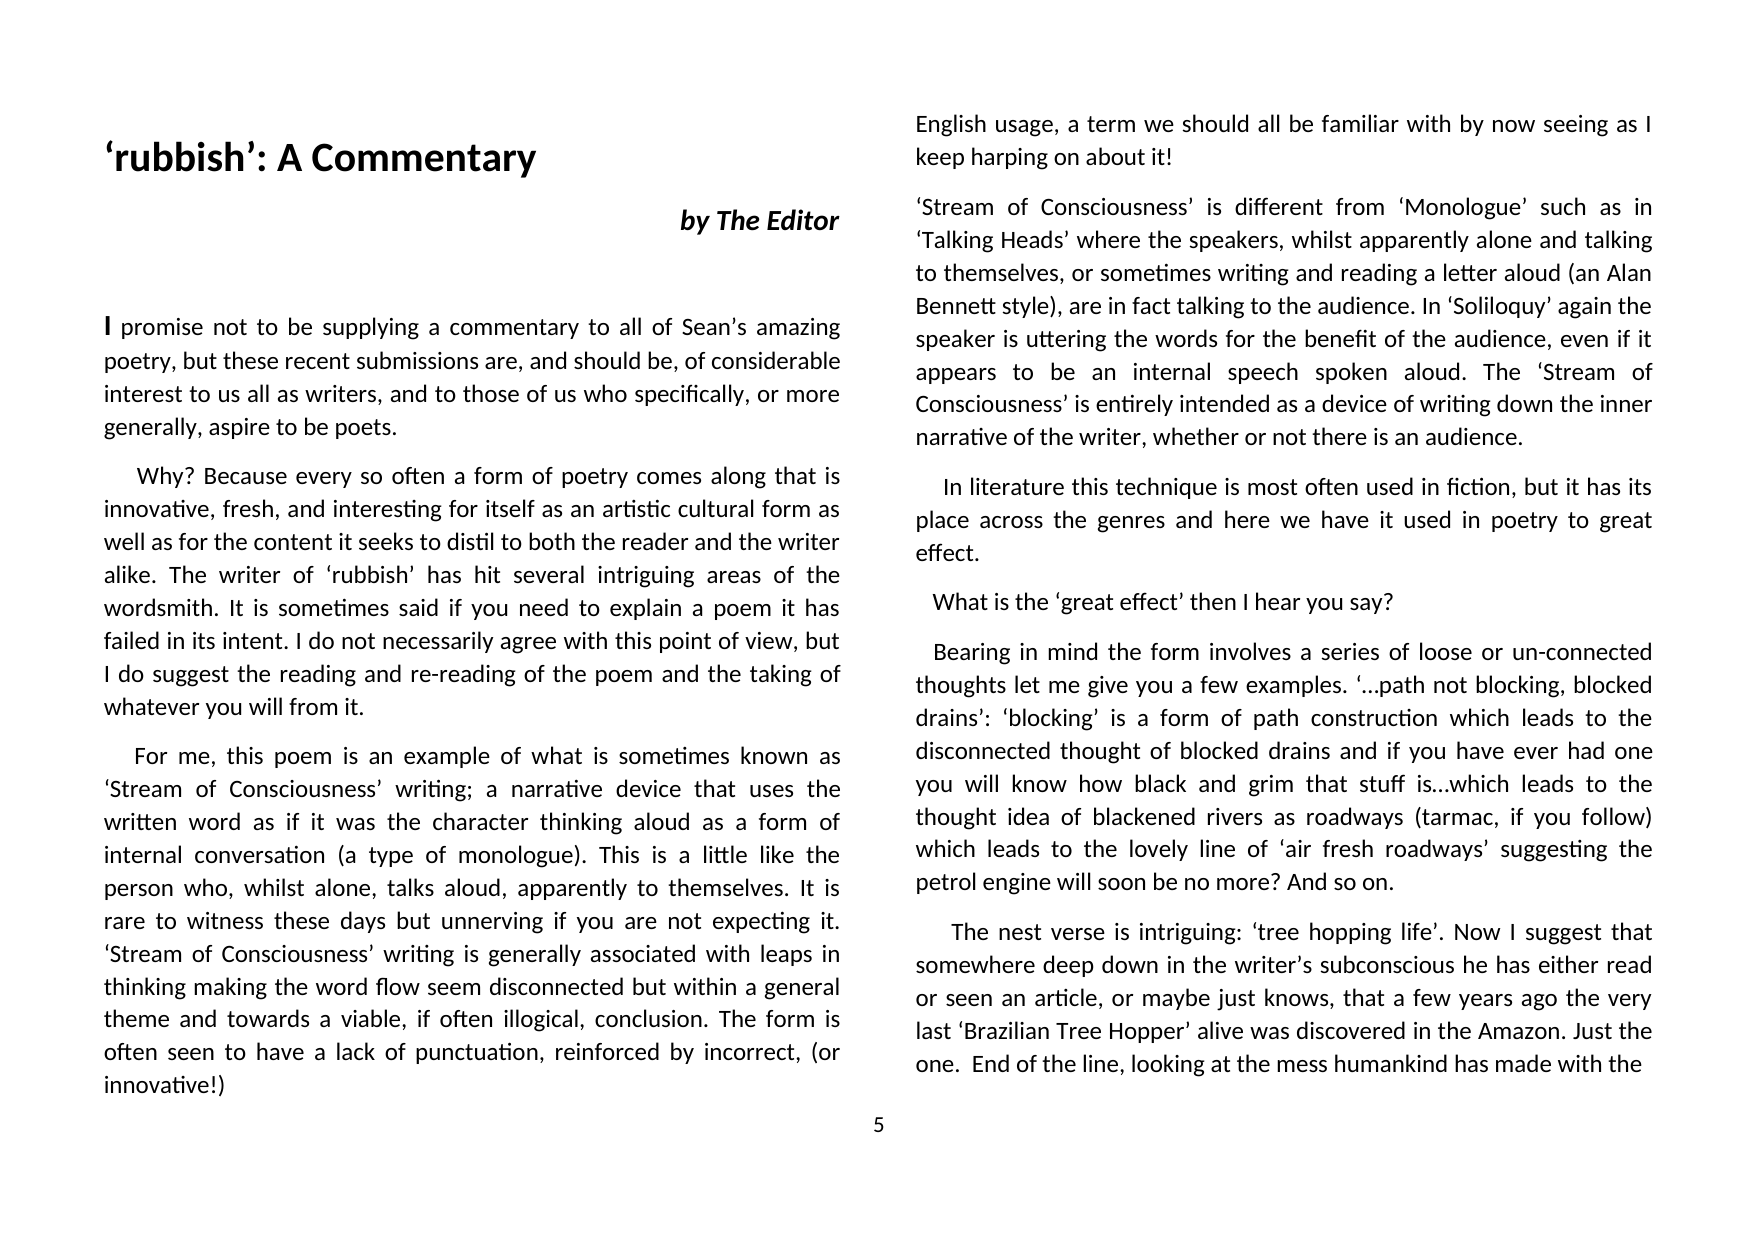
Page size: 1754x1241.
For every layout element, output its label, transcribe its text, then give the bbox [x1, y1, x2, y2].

text Why? Because every so often a form of poetry comes along that is innovative, fresh, and interesting for itself as an artistic cultural form as well as for the content it seeks to distil to both the reader and the writer alike. The writer of ‘rubbish’ has hit several intriguing areas of the wordsmith. It is sometimes said if you need to explain a poem it has failed in its intent. I do not necessarily agree with this point of view, but I do suggest the reading and re-reading of the poem and the taking of whatever you will from it. [103, 460, 842, 721]
text by The Editor [103, 202, 842, 238]
text The nest verse is intriguing: ‘tree hopping life’. Now I suggest that somewhere deep down in the writer’s subconscious he has either read or seen an article, or maybe just knows, that a few years ago the very last ‘Brazilian Tree Hopper’ alive was discovered in the Amazon. Just the one. End of the line, looking at the mess humankind has made with the [915, 916, 1654, 1078]
text I promise not to be supplying a commentary to all of Sean’s amazing poetry, but these recent submissions are, and should be, of considerable interest to us all as writers, and to those of us who specifically, or more generally, aspire to be poets. [103, 307, 842, 441]
text Bearing in mind the form involves a series of loose or un-connected thoughts let me give you a few examples. ‘…path not blocking, blocked drains’: ‘blocking’ is a form of path construction which leads to the disconnected thought of blocked drains and if you have ever had one you will know how black and grim that stuff is…which leads to the thought idea of blackened rivers as roadways (tarmac, if you follow) which leads to the lovely line of ‘air fresh roadways’ suggesting the petrol engine will soon be no more? And so on. [915, 636, 1654, 897]
text ‘rubbish’: A Commentary [103, 131, 842, 181]
text English usage, a term we should all be familiar with by now seeing as I keep harping on about it! [915, 109, 1654, 172]
text What is the ‘great effect’ then I hear you say? [915, 587, 1654, 617]
text In literature this technique is most often used in fiction, but it has its place across the genres and here we have it used in poetry to great effect. [915, 471, 1654, 567]
text For me, this poem is an example of what is sometimes known as ‘Stream of Consciousness’ writing; a narrative device that uses the written word as if it was the character thinking aloud as a form of internal conversation (a type of monologue). This is a little like the person who, whilst alone, talks aloud, apparently to themselves. It is rare to witness these days but unnerving if you are not expecting it. ‘Stream of Consciousness’ writing is generally associated with leaps in thinking making the word flow seem disconnected but within a general theme and towards a viable, if often illogical, conclusion. The form is often seen to have a lack of punctuation, reinforced by incorrect, (or innovative!) [103, 740, 842, 1100]
text ‘Stream of Consciousness’ is different from ‘Monologue’ such as in ‘Talking Heads’ where the speakers, whilst apparently alone and talking to themselves, or sometimes writing and reading a letter aloud (an Alan Bennett style), are in fact talking to the audience. In ‘Soliloquy’ again the speaker is uttering the words for the benefit of the audience, even if it appears to be an internal speech spoken aloud. The ‘Stream of Consciousness’ is entirely intended as a device of writing down the inner narrative of the writer, whether or not there is an audience. [915, 191, 1654, 452]
